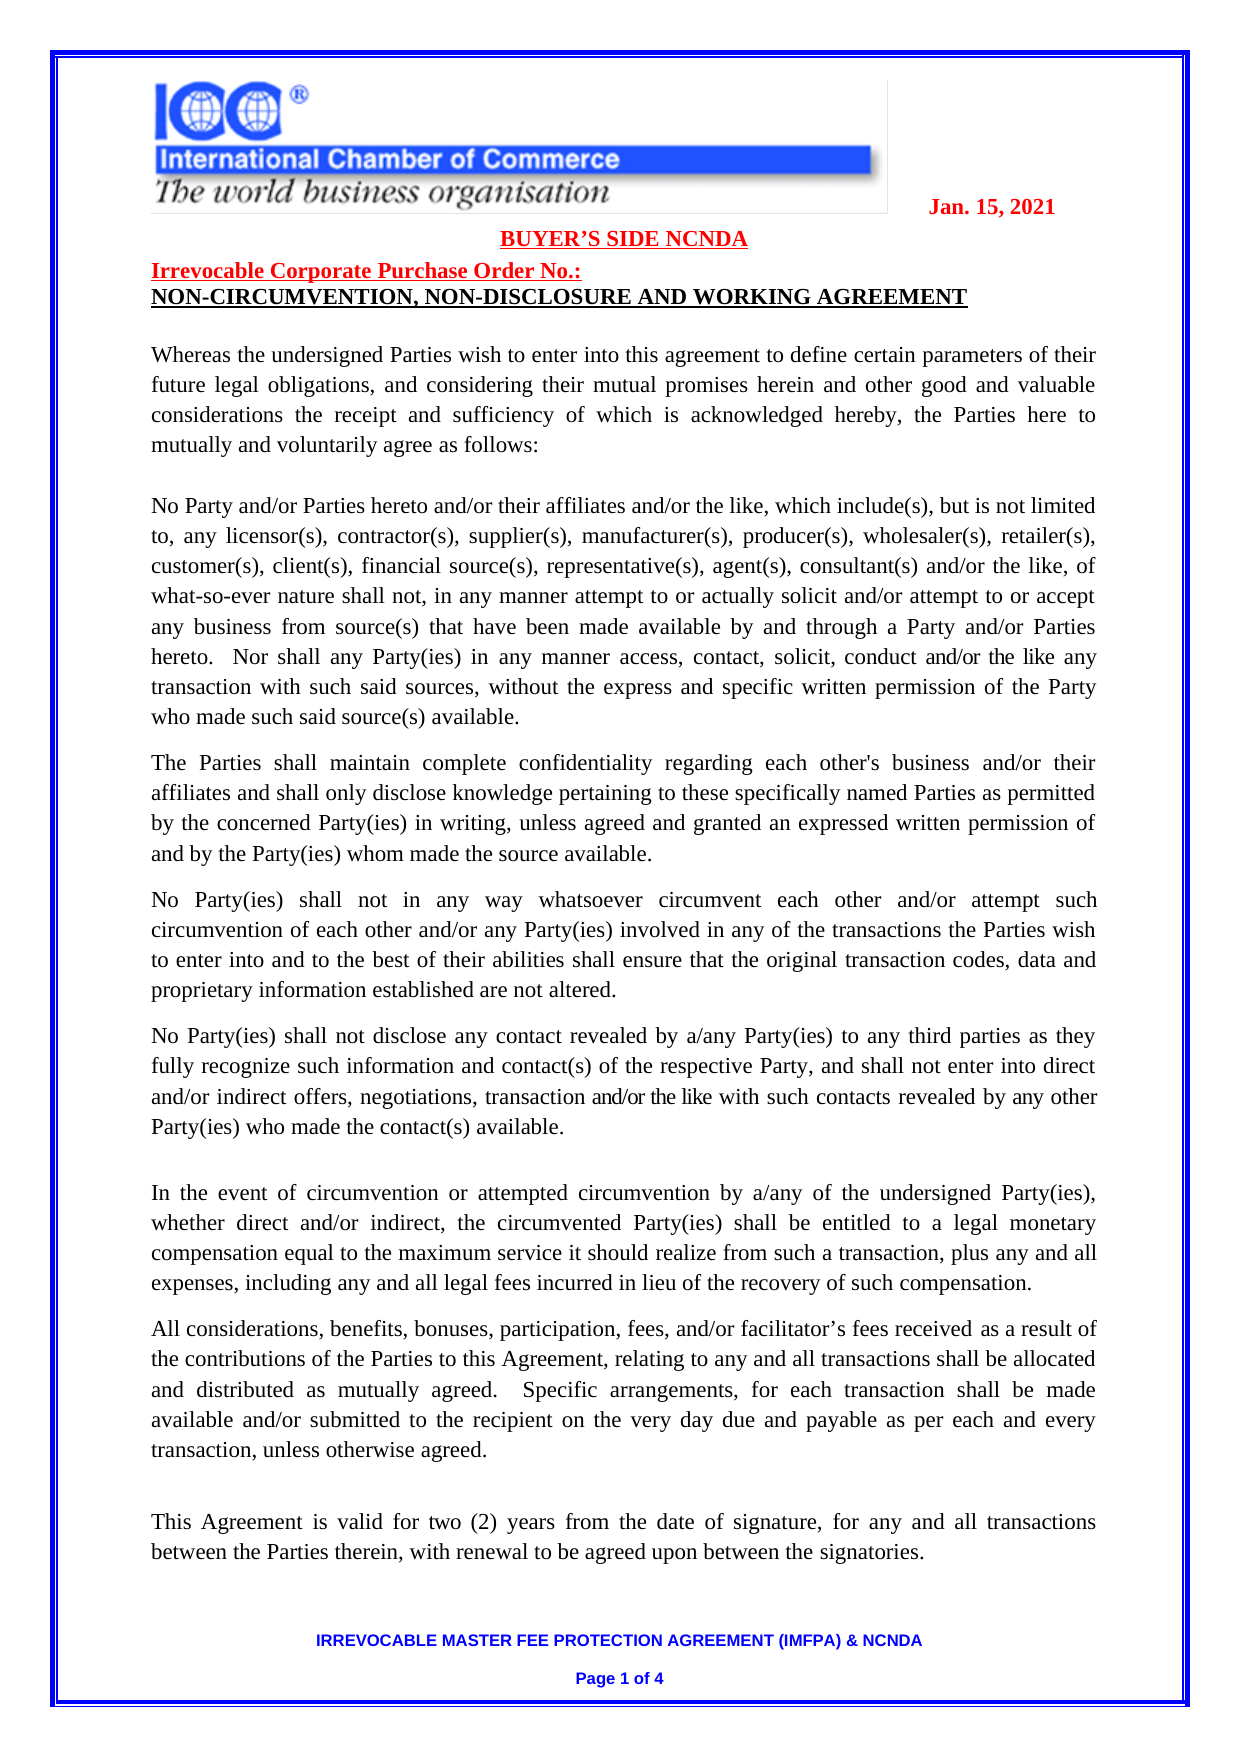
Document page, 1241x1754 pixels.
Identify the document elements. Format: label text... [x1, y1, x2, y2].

text NON-CIRCUMVENTION, NON-DISCLOSURE AND WORKING AGREEMENT [151, 283, 1097, 310]
picture [150, 80, 889, 215]
text All considerations, benefits, bonuses, participation, fees, and/or facilitator’s fees received as a result of the contributions of the Parties to this Agreement, relating to any and all transactions shall be allocated and distributed as mutually agreed. Specific arrangements, for each transaction shall be made available and/or submitted to the recipient on the very day due and payable as per each and every transaction, unless otherwise agreed. [151, 1315, 1097, 1462]
text The Parties shall maintain complete confidentiality regarding each other's business and/or their affiliates and shall only disclose knowledge pertaining to these specifically named Parties as permitted by the concerned Party(ies) in writing, unless agreed and granted an expressed written permission of and by the Party(ies) whom made the source available. [151, 749, 1097, 866]
text No Party(ies) shall not disclose any contact revealed by a/any Party(ies) to any third parties as they fully recognize such information and contact(s) of the respective Party, and shall not enter into direct and/or indirect offers, negotiations, transaction and/or the like with such contacts revealed by any other Party(ies) who made the contact(s) available. [151, 1022, 1097, 1139]
text In the event of circumvention or attempted circumvention by a/any of the undersigned Party(ies), whether direct and/or indirect, the circumvented Party(ies) shall be entitled to a legal monetary compensation equal to the maximum service it should realize from such a transaction, plus any and all expenses, including any and all legal fees incurred in lieu of the recovery of such compensation. [151, 1179, 1097, 1296]
text No Party(ies) shall not in any way whatsoever circumvent each other and/or attempt such circumvention of each other and/or any Party(ies) involved in any of the transactions the Parties wish to enter into and to the best of their abilities shall ensure that the original transaction codes, data and proprietary information established are not altered. [151, 886, 1097, 1003]
text Irrevocable Corporate Purchase Order No.: [151, 257, 1097, 283]
text No Party and/or Parties hereto and/or their affiliates and/or the like, which include(s), but is not limited to, any licensor(s), contractor(s), supplier(s), manufacturer(s), producer(s), wholesaler(s), retailer(s), customer(s), client(s), financial source(s), representative(s), agent(s), consultant(s) and/or the like, of what-so-ever nature shall not, in any manner attempt to or actually solicit and/or attempt to or accept any business from source(s) that have been made available by and through a Party and/or Parties hereto. Nor shall any Party(ies) in any manner access, contact, solicit, conduct and/or the like any transaction with such said sources, without the express and specific written permission of the Party who made such said source(s) available. [151, 492, 1097, 730]
text This Agreement is valid for two (2) years from the date of signature, for any and all transactions between the Parties therein, with renewal to be agreed upon between the signatories. [151, 1508, 1097, 1565]
text BUYER’S SIDE NCNDA [151, 225, 1097, 252]
text Whereas the undersigned Parties wish to enter into this agreement to define certain parameters of their future legal obligations, and considering their mutual promises herein and other good and valuable considerations the receipt and sufficiency of which is acknowledged hereby, the Parties here to mutually and voluntarily agree as follows: [151, 341, 1097, 458]
